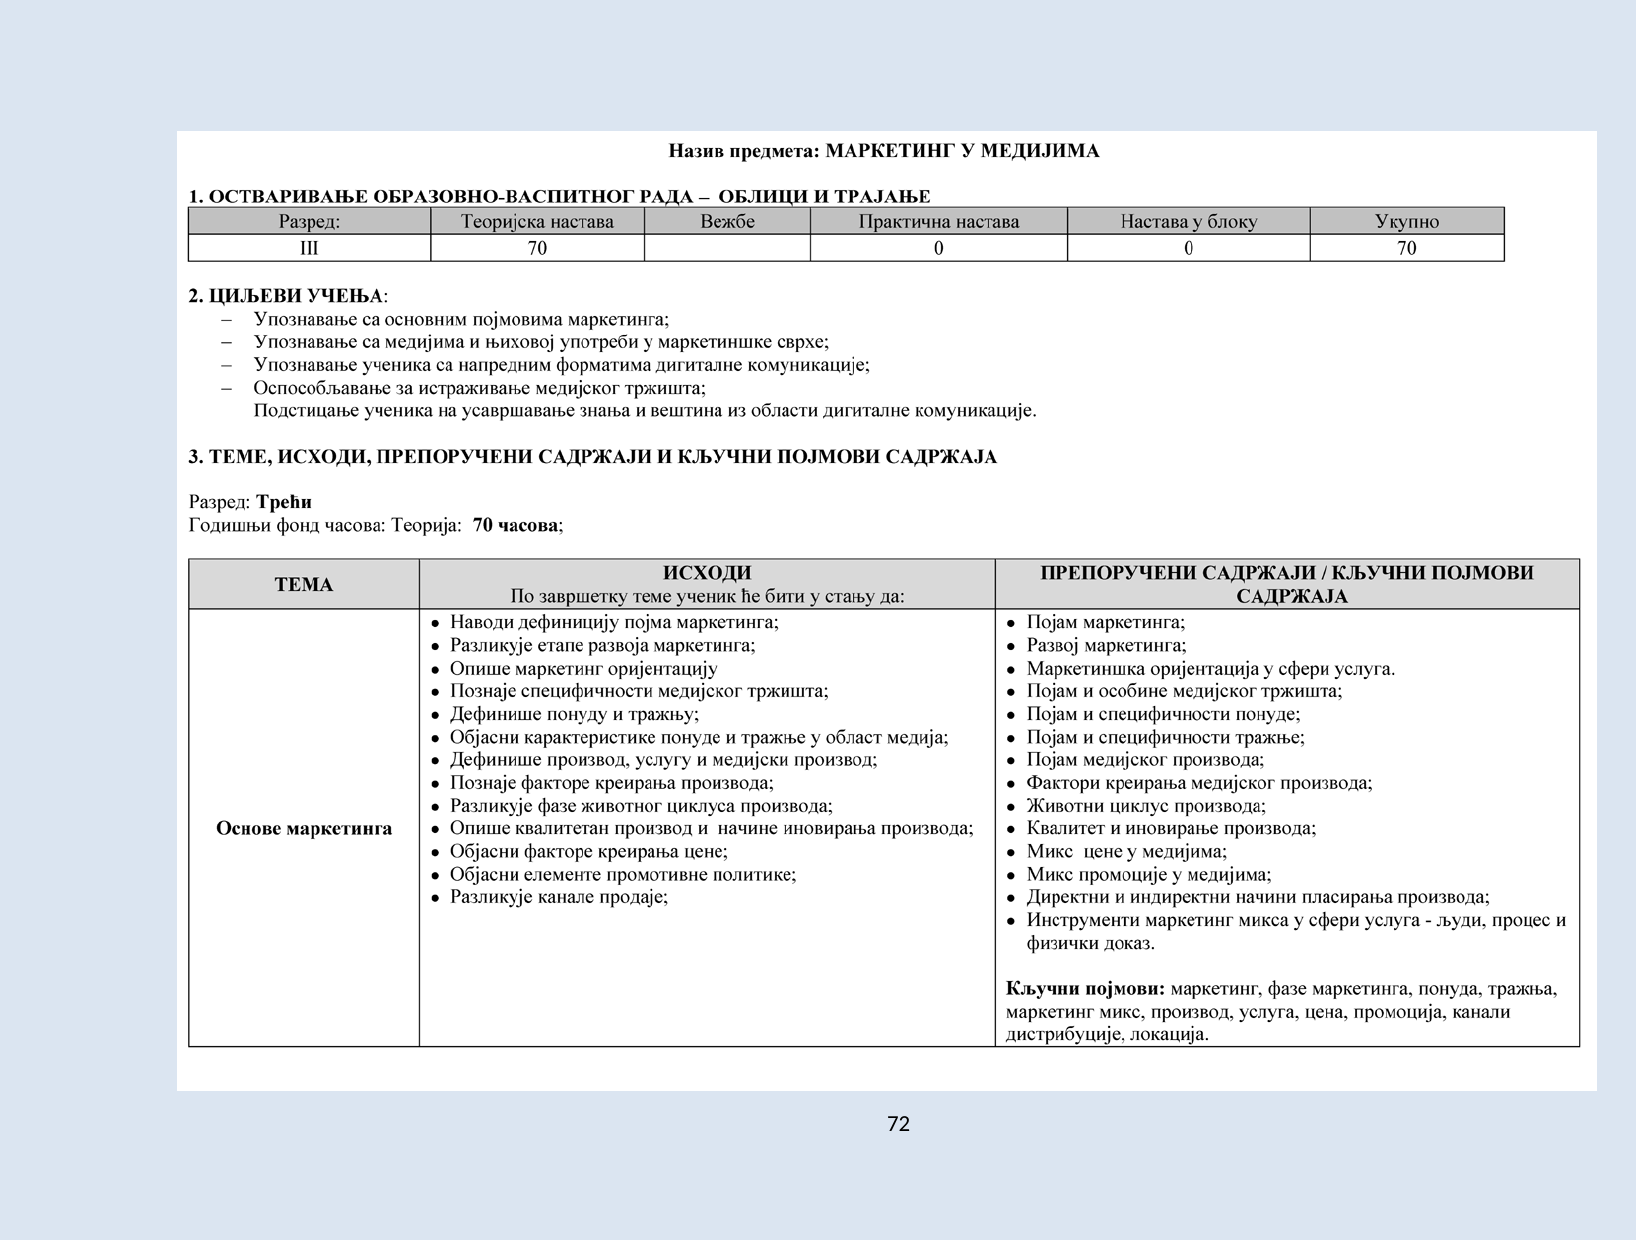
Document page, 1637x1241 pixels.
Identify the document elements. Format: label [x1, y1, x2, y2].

picture [177, 131, 1597, 1091]
